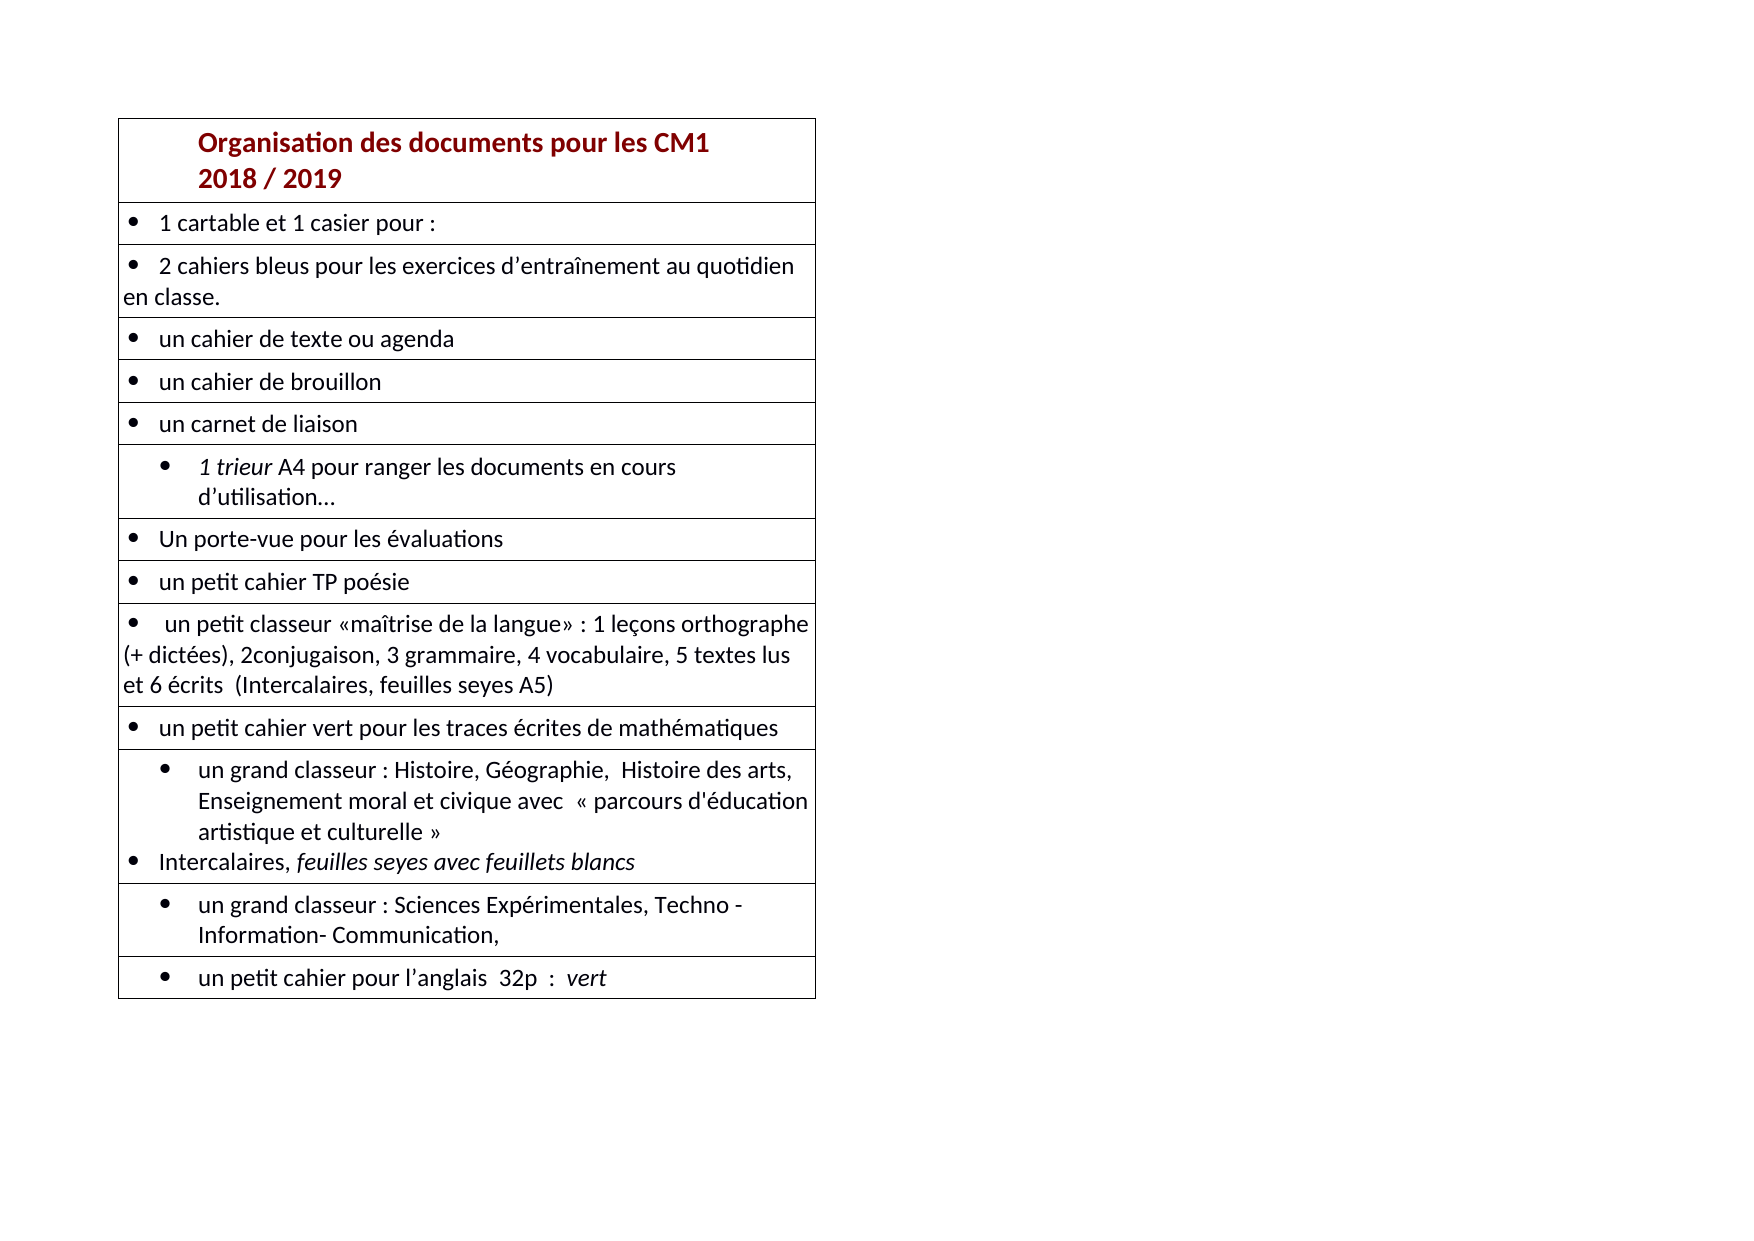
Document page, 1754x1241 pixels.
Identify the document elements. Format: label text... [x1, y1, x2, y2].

table_cell un carnet de liaison [119, 403, 815, 444]
table_header Organisation des documents pour les CM1 2018 / 2019 [119, 119, 815, 201]
table_cell un cahier de texte ou agenda [119, 318, 815, 359]
table_cell 1 trieur A4 pour ranger les documents en cours d’utilisation… [119, 445, 815, 517]
table_cell un grand classeur : Sciences Expérimentales, Techno -Information- Communication, [119, 884, 815, 956]
table_cell un petit cahier TP poésie [119, 561, 815, 602]
table_cell un petit classeur «maîtrise de la langue» : 1 leçons orthographe (+ dictées), 2conjugaison, 3 grammaire, 4 vocabulaire, 5 textes lus et 6 écrits (Intercalaires, feuilles seyes A5) [119, 604, 815, 706]
table_cell 2 cahiers bleus pour les exercices d’entraînement au quotidien en classe. [119, 245, 815, 317]
table_cell un cahier de brouillon [119, 360, 815, 402]
table_cell un petit cahier vert pour les traces écrites de mathématiques [119, 707, 815, 748]
table_cell Un porte-vue pour les évaluations [119, 519, 815, 560]
table_cell 1 cartable et 1 casier pour : [119, 203, 815, 244]
table_cell un petit cahier pour l’anglais 32p : vert [119, 957, 815, 998]
table_cell un grand classeur : Histoire, Géographie, Histoire des arts, Enseignement moral et civique avec « parcours d'éducation artistique et culturelle » Intercalaires, feuilles seyes avec feuillets blancs [119, 750, 815, 882]
